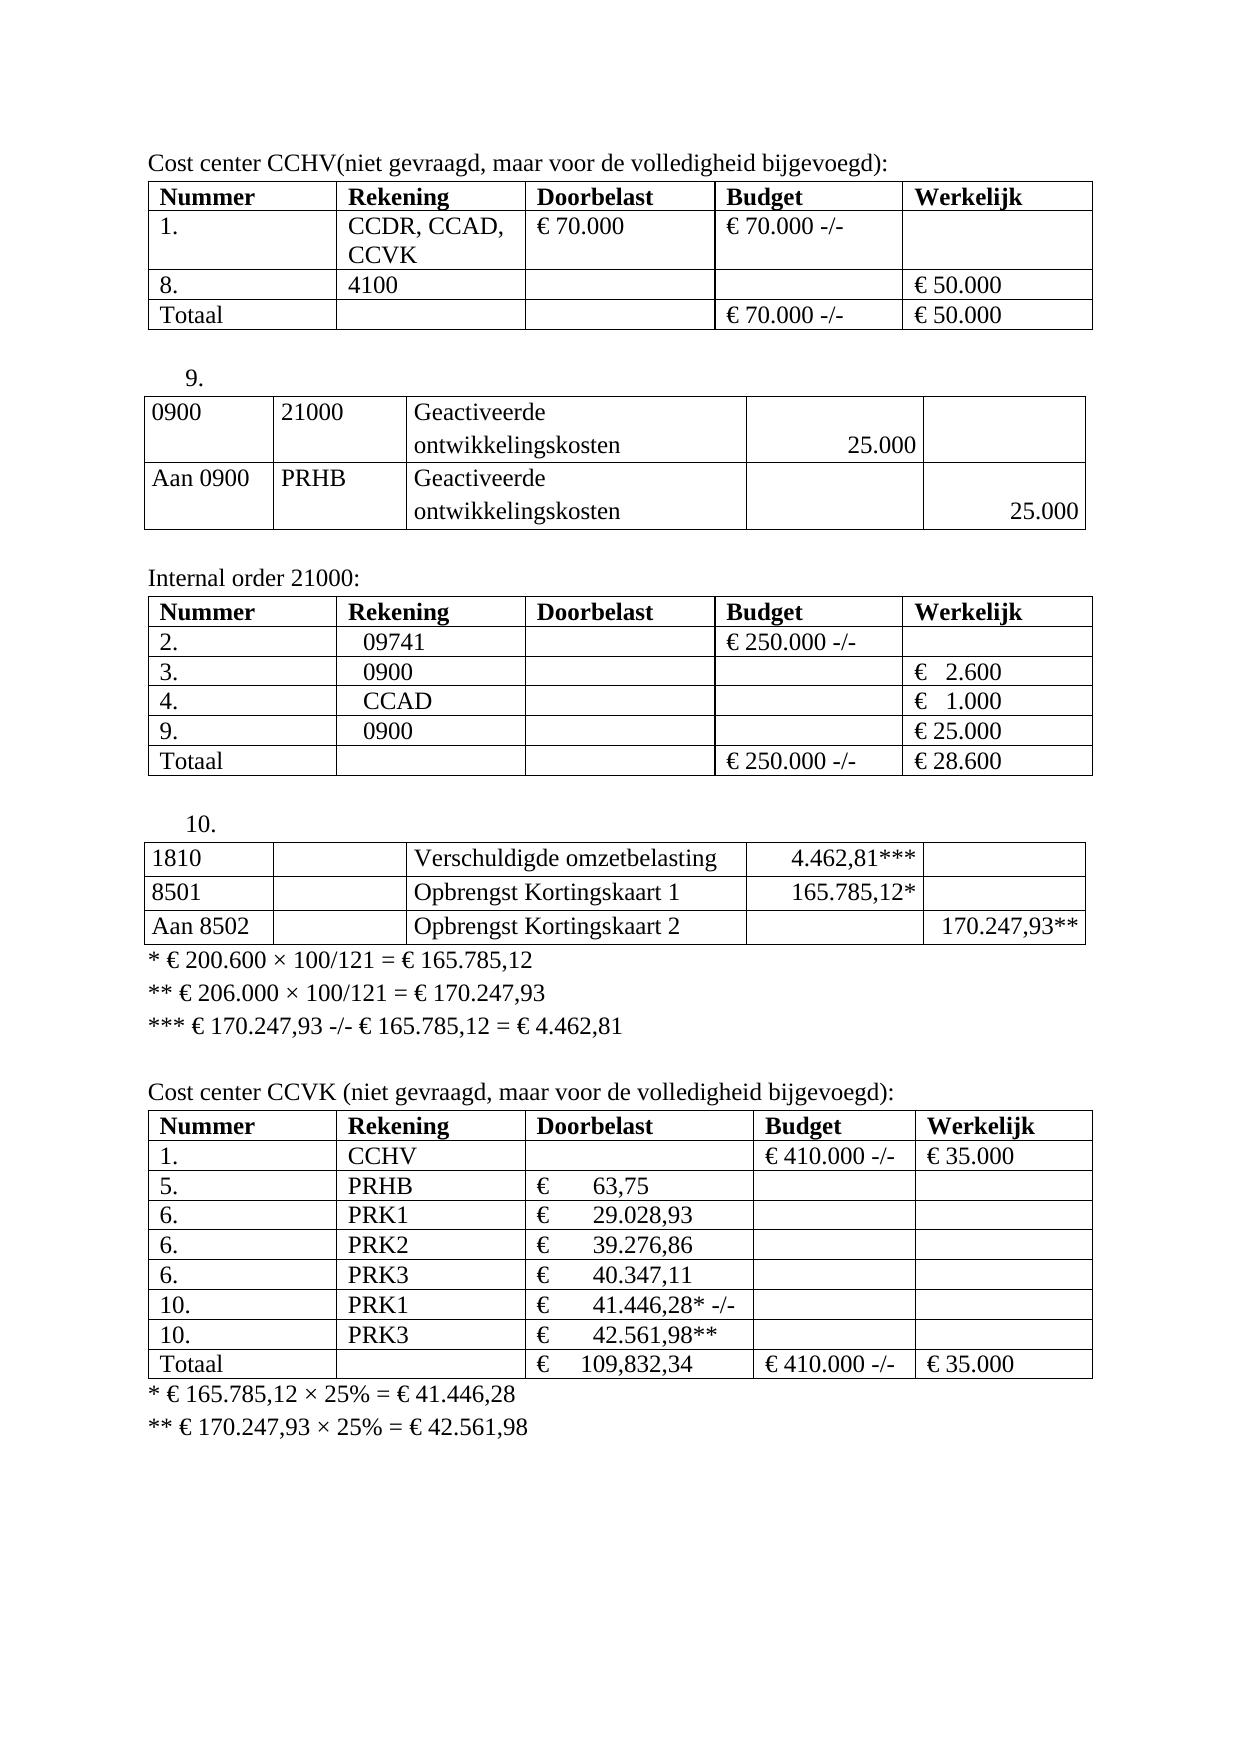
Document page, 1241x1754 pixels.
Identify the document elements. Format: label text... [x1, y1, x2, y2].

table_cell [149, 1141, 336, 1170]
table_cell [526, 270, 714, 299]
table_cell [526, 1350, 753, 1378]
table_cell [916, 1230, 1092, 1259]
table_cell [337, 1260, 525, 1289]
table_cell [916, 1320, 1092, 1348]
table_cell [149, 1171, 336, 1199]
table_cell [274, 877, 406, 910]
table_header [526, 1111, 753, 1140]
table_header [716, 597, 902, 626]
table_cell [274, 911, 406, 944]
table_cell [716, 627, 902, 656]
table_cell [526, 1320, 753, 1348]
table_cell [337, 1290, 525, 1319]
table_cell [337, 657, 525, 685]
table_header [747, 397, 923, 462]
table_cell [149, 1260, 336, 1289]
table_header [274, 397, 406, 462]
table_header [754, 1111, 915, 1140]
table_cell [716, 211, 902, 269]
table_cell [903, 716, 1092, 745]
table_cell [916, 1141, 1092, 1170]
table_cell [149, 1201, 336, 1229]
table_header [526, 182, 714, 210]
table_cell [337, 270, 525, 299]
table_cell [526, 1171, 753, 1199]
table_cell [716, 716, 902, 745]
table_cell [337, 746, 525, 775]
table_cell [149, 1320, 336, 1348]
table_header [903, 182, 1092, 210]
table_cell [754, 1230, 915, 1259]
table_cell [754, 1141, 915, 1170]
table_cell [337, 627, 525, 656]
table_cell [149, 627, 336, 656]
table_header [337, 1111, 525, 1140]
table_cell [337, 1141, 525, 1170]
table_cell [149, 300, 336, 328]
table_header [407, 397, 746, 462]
text * € 165.785,12 × 25% = € 41.446,28 [148, 1379, 1093, 1408]
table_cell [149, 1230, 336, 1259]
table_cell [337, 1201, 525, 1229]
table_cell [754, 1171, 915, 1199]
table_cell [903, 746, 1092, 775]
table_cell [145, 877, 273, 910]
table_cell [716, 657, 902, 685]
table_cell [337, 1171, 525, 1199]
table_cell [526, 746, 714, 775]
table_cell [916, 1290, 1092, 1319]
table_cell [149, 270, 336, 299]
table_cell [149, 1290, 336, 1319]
text ** € 206.000 × 100/121 = € 170.247,93 [148, 978, 1093, 1007]
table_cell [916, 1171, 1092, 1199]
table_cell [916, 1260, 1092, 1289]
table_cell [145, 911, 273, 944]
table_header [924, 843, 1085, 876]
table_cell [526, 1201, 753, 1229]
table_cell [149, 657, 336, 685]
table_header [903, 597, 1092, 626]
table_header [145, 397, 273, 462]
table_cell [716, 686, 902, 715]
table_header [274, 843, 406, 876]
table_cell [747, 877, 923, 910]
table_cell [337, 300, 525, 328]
text Cost center CCVK (niet gevraagd, maar voor de volledigheid bijgevoegd): [148, 1077, 1093, 1106]
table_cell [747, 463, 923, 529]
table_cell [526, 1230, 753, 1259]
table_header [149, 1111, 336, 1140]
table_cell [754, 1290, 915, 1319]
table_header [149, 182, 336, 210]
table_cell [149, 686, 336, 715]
text *** € 170.247,93 -/- € 165.785,12 = € 4.462,81 [148, 1011, 1093, 1040]
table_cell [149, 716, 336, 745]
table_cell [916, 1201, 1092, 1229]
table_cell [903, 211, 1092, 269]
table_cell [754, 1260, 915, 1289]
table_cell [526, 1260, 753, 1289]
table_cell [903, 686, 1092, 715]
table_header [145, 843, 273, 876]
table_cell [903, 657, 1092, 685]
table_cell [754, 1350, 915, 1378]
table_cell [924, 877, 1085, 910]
text Cost center CCHV(niet gevraagd, maar voor de volledigheid bijgevoegd): [148, 148, 1093, 176]
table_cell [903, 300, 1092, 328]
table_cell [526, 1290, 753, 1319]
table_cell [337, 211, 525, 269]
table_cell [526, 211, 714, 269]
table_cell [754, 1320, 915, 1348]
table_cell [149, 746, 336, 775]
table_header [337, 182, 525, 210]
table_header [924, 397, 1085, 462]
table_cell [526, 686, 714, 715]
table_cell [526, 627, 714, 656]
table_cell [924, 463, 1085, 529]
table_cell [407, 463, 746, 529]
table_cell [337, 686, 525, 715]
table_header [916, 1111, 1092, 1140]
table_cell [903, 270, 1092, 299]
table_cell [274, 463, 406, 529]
text Internal order 21000: [148, 563, 1093, 592]
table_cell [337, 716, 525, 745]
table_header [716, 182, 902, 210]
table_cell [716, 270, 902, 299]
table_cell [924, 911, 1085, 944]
text ** € 170.247,93 × 25% = € 42.561,98 [148, 1412, 1093, 1441]
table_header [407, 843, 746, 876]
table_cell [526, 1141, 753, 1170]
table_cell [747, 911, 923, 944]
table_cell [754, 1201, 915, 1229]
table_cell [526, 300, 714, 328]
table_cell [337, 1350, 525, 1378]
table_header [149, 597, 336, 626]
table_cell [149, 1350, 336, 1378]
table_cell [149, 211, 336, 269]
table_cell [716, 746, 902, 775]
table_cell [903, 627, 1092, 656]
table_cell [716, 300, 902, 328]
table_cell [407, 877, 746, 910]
text * € 200.600 × 100/121 = € 165.785,12 [148, 945, 1093, 974]
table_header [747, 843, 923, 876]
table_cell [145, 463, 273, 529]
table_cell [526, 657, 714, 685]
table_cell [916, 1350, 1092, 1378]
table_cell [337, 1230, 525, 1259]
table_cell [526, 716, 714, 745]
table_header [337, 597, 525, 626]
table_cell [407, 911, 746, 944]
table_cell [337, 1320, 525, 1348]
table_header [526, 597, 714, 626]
